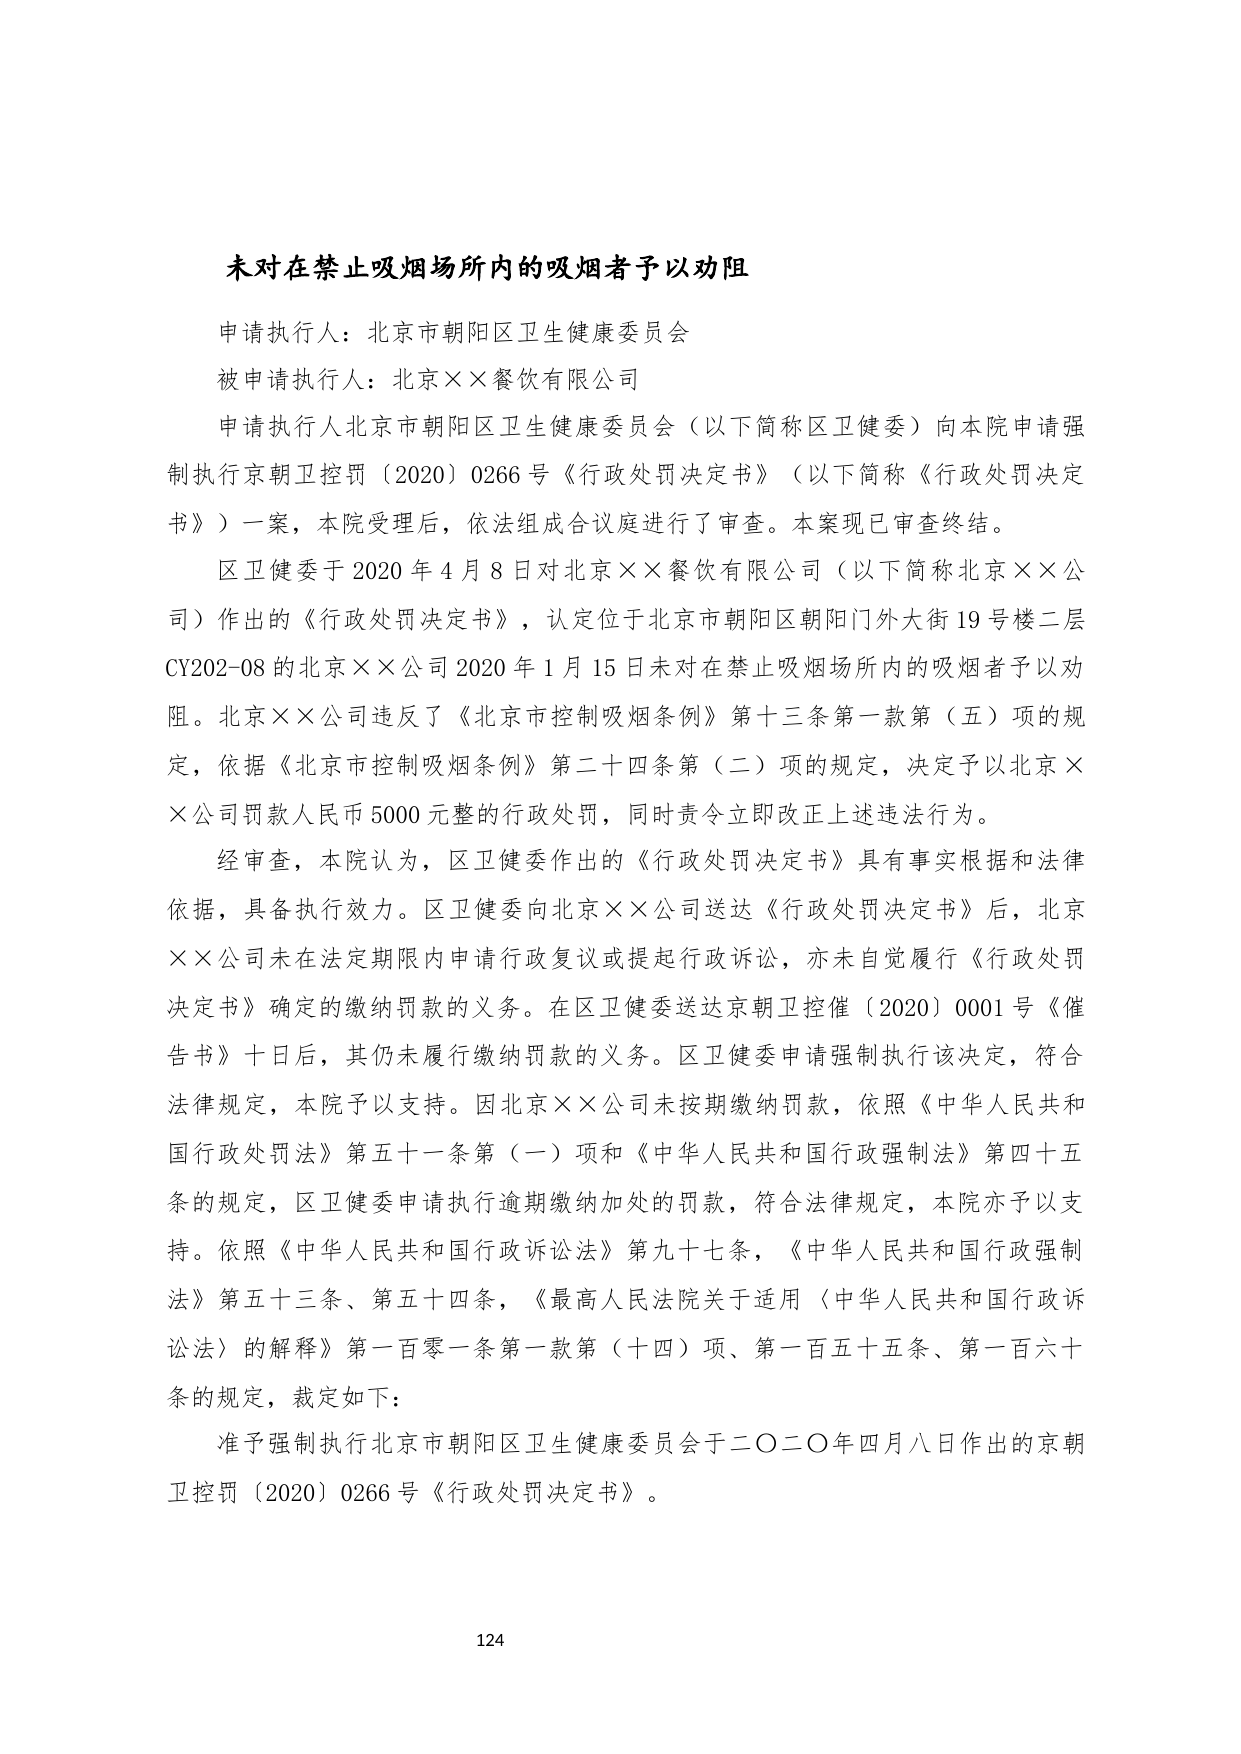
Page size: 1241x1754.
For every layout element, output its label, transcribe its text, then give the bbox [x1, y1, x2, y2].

text 被申请执行人：北京××餐饮有限公司 [165, 361, 1087, 394]
text 区卫健委于2020年4月8日对北京××餐饮有限公司（以下简称北京××公司）作出的《行政处罚决定书》，认定位于北京市朝阳区朝阳门外大街19号楼二层CY202-08的北京××公司2020年1月15日未对在禁止吸烟场所内的吸烟者予以劝阻。北京××公司违反了《北京市控制吸烟条例》第十三条第一款第（五）项的规定，依据《北京市控制吸烟条例》第二十四条第（二）项的规定，决定予以北京××公司罚款人民币5000元整的行政处罚，同时责令立即改正上述违法行为。 [165, 552, 1087, 828]
text 准予强制执行北京市朝阳区卫生健康委员会于二〇二〇年四月八日作出的京朝卫控罚〔2020〕0266号《行政处罚决定书》。 [165, 1426, 1087, 1507]
text 申请执行人：北京市朝阳区卫生健康委员会 [165, 314, 1087, 347]
text 未对在禁止吸烟场所内的吸烟者予以劝阻 [165, 233, 1087, 298]
text 申请执行人北京市朝阳区卫生健康委员会（以下简称区卫健委）向本院申请强制执行京朝卫控罚〔2020〕0266号《行政处罚决定书》（以下简称《行政处罚决定书》）一案，本院受理后，依法组成合议庭进行了审查。本案现已审查终结。 [165, 408, 1087, 538]
text 经审查，本院认为，区卫健委作出的《行政处罚决定书》具有事实根据和法律依据，具备执行效力。区卫健委向北京××公司送达《行政处罚决定书》后，北京××公司未在法定期限内申请行政复议或提起行政诉讼，亦未自觉履行《行政处罚决定书》确定的缴纳罚款的义务。在区卫健委送达京朝卫控催〔2020〕0001号《催告书》十日后，其仍未履行缴纳罚款的义务。区卫健委申请强制执行该决定，符合法律规定，本院予以支持。因北京××公司未按期缴纳罚款，依照《中华人民共和国行政处罚法》第五十一条第（一）项和《中华人民共和国行政强制法》第四十五条的规定，区卫健委申请执行逾期缴纳加处的罚款，符合法律规定，本院亦予以支持。依照《中华人民共和国行政诉讼法》第九十七条，《中华人民共和国行政强制法》第五十三条、第五十四条，《最高人民法院关于适用〈中华人民共和国行政诉讼法〉的解释》第一百零一条第一款第（十四）项、第一百五十五条、第一百六十条的规定，裁定如下： [165, 843, 1087, 1412]
